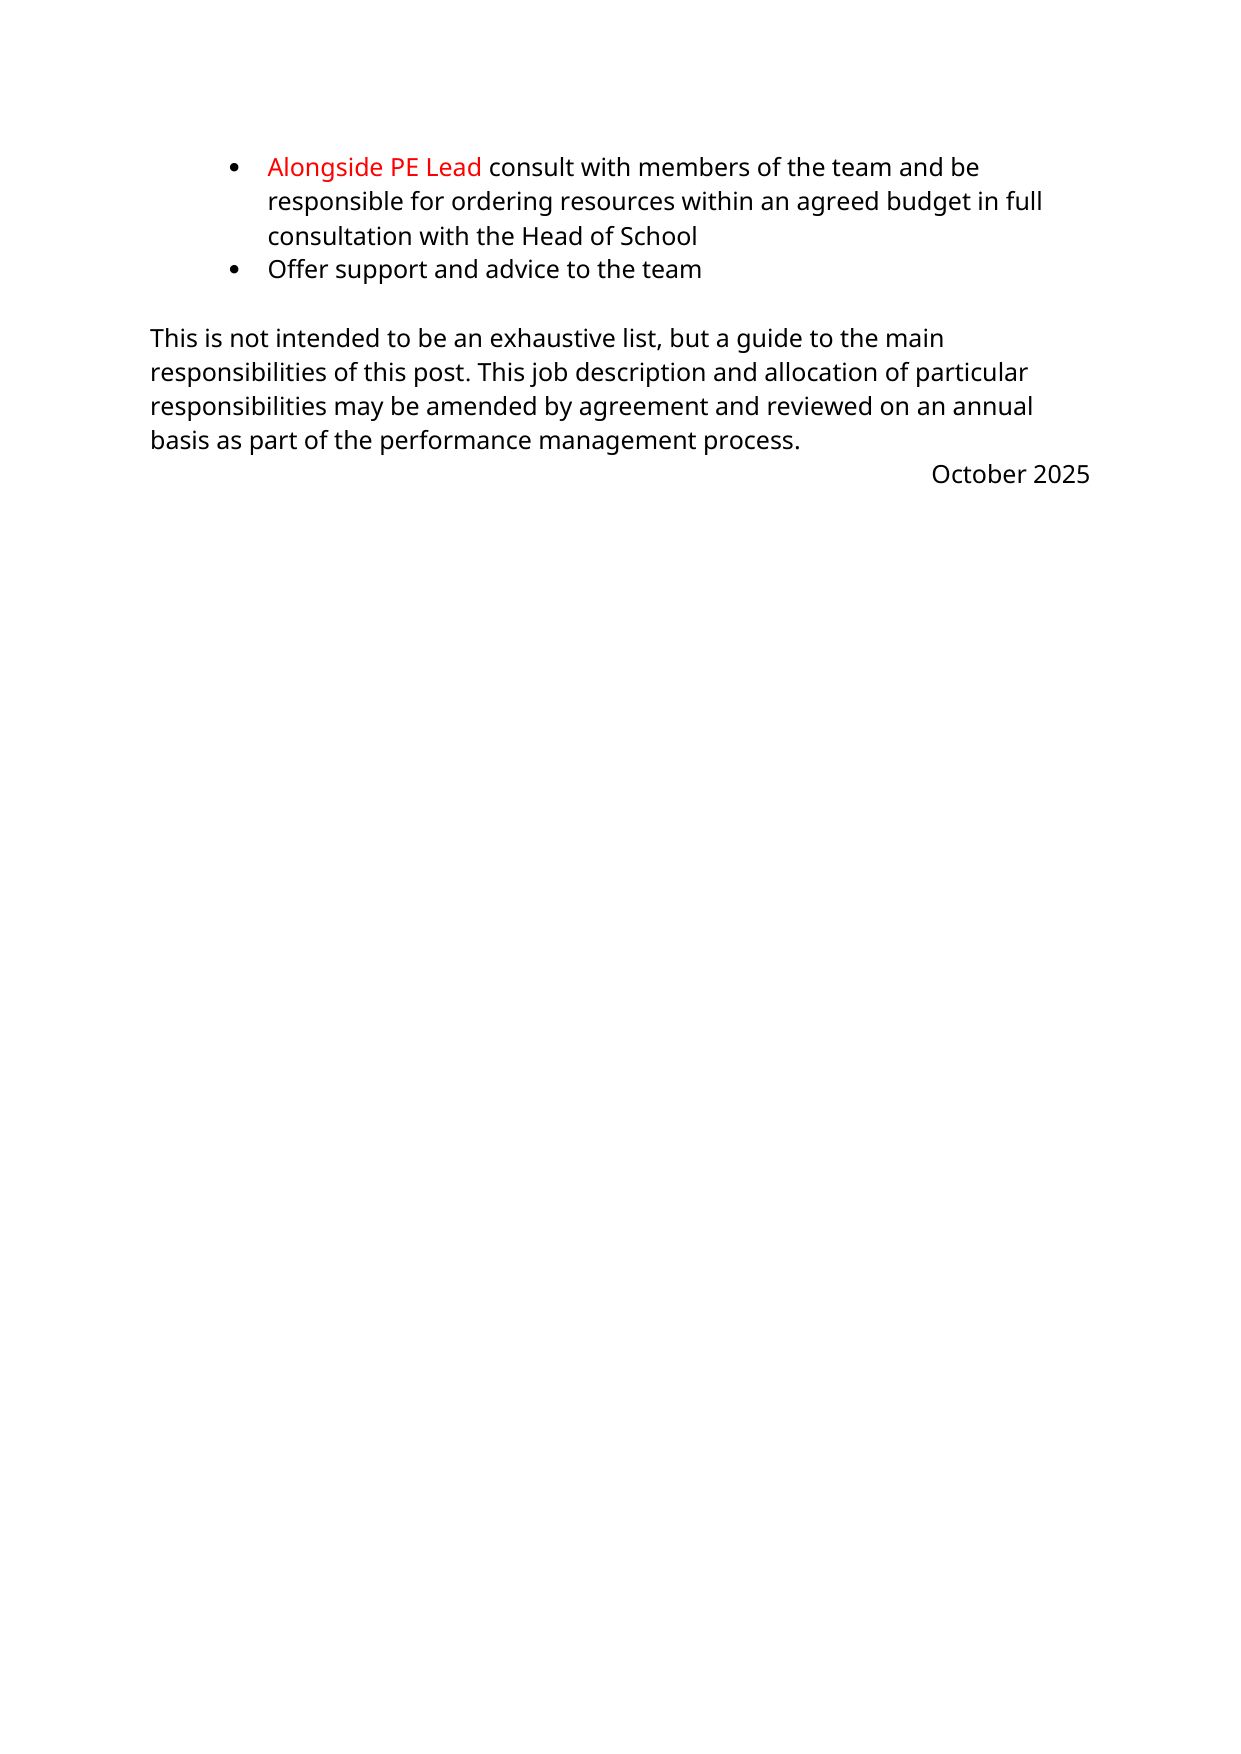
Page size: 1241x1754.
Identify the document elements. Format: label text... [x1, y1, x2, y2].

text This is not intended to be an exhaustive list, but a guide to the main responsibilities of this post. This job description and allocation of particular responsibilities may be amended by agreement and reviewed on an annual basis as part of the performance management process. [150, 320, 1090, 457]
list Alongside PE Lead consult with members of the team and be responsible for ordering resources within an agreed budget in full consultation with the Head of School [230, 150, 1090, 252]
list Offer support and advice to the team [230, 252, 1090, 286]
text October 2025 [150, 457, 1090, 491]
